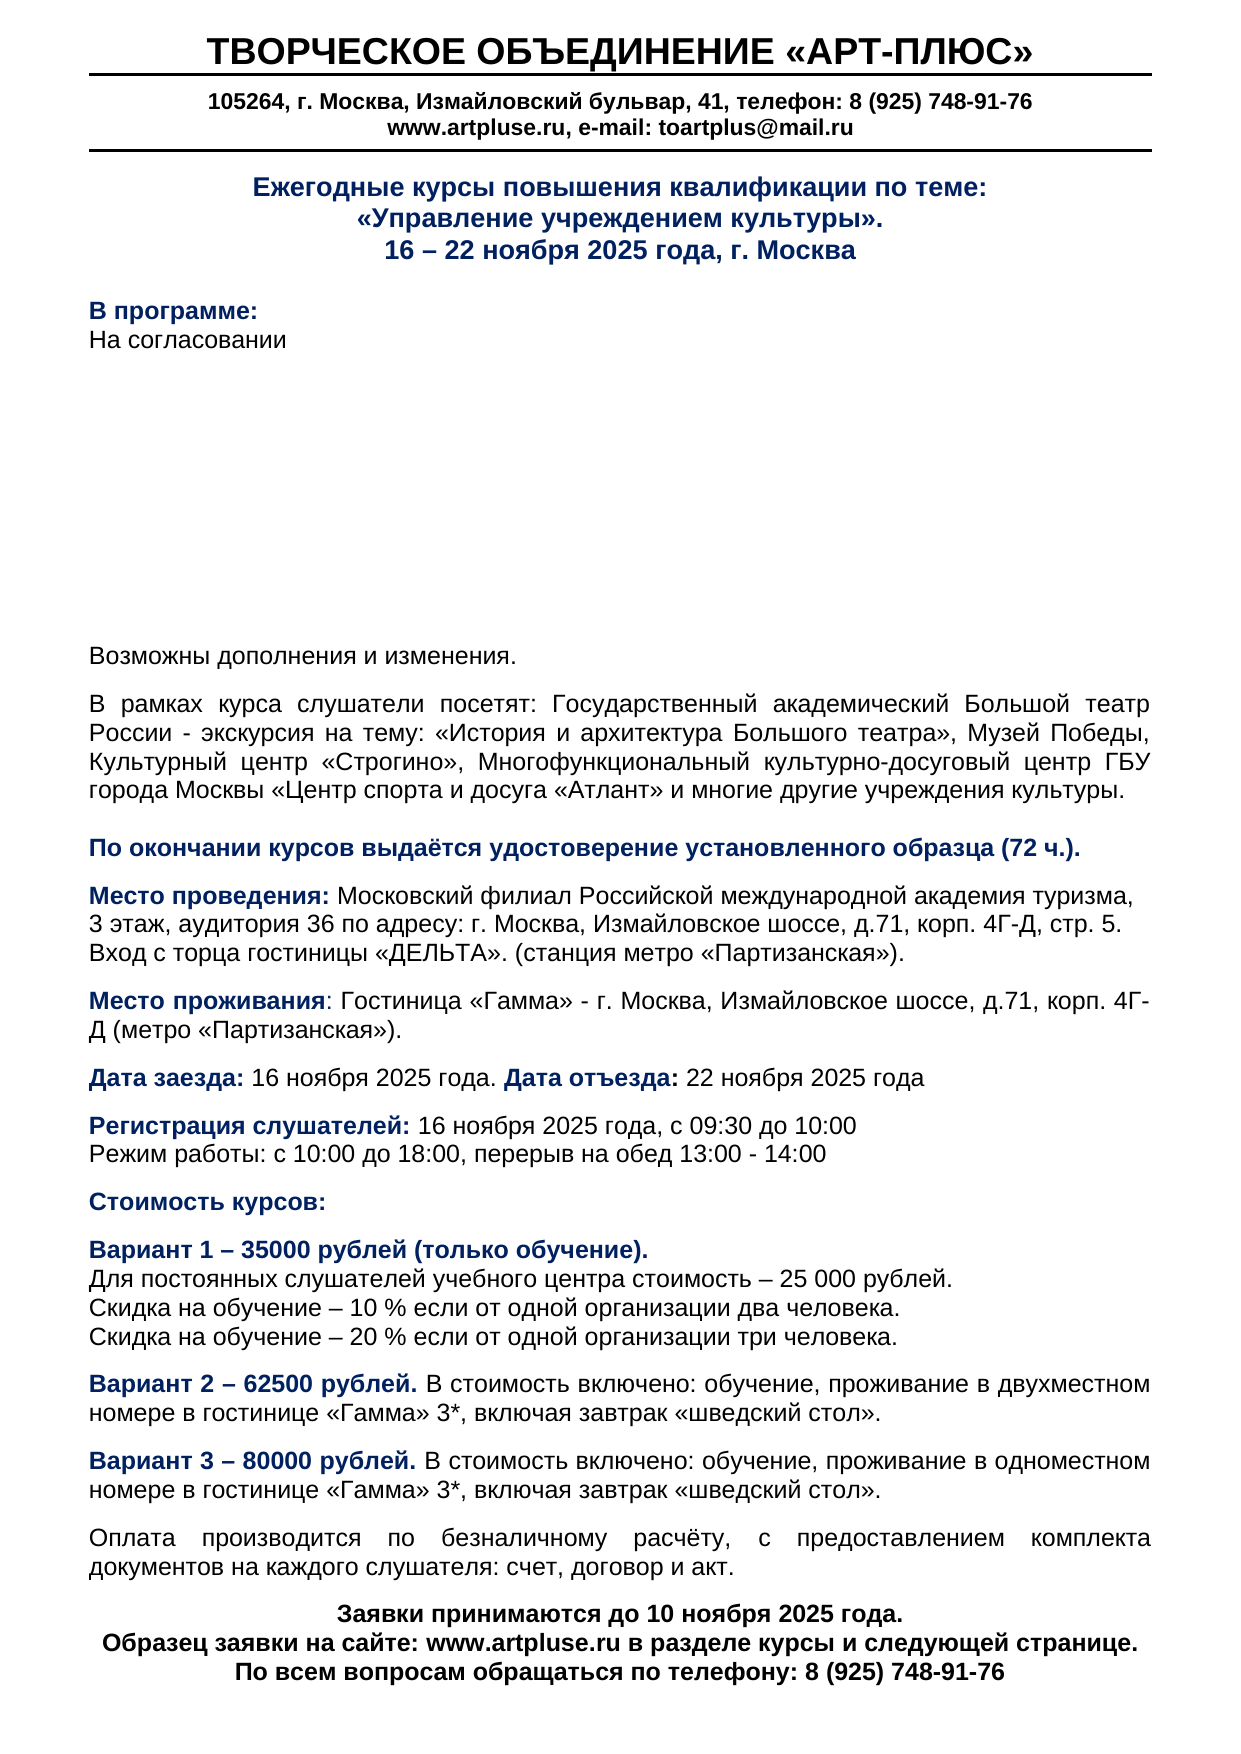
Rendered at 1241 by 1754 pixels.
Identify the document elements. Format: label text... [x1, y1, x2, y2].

text Заявки принимаются до 10 ноября 2025 года. [89, 1599, 1152, 1628]
text На согласовании [89, 325, 1152, 354]
text Образец заявки на сайте: www.artpluse.ru в разделе курсы и следующей странице. [89, 1628, 1152, 1657]
text Вариант 2 – 62500 рублей. В стоимость включено: обучение, проживание в двухместном номере в гостинице «Гамма» 3*, включая завтрак «шведский стол». [89, 1369, 1152, 1427]
text Режим работы: с 10:00 до 18:00, перерыв на обед 13:00 - 14:00 [89, 1139, 1152, 1168]
text Оплата производится по безналичному расчёту, с предоставлением комплекта документов на каждого слушателя: счет, договор и акт. [89, 1523, 1152, 1580]
text Стоимость курсов: [89, 1187, 1152, 1216]
text Возможны дополнения и изменения. [89, 641, 1152, 670]
text Для постоянных слушателей учебного центра стоимость – 25 000 рублей. [89, 1264, 1152, 1293]
text В рамках курса слушатели посетят: Государственный академический Большой театр России - экскурсия на тему: «История и архитектура Большого театра», Музей Победы, Культурный центр «Строгино», Многофункциональный культурно-досуговый центр ГБУ города Москвы «Центр спорта и досуга «Атлант» и многие другие учреждения культуры. [89, 689, 1152, 804]
text ТВОРЧЕСКОЕ ОБЪЕДИНЕНИЕ «АРТ-ПЛЮС» [89, 29, 1152, 73]
text Скидка на обучение – 10 % если от одной организации два человека. [89, 1293, 1152, 1322]
text Вариант 1 – 35000 рублей (только обучение). [89, 1235, 1152, 1264]
text 16 – 22 ноября 2025 года, г. Москва [89, 234, 1152, 265]
text Место проживания: Гостиница «Гамма» - г. Москва, Измайловское шоссе, д.71, корп. 4Г-Д (метро «Партизанская»). [89, 986, 1152, 1044]
text Дата заезда: 16 ноября 2025 года. Дата отъезда: 22 ноября 2025 года [89, 1063, 1152, 1092]
text «Управление учреждением культуры». [89, 202, 1152, 234]
text По окончании курсов выдаётся удостоверение установленного образца (72 ч.). [89, 833, 1152, 862]
text Регистрация слушателей: 16 ноября 2025 года, с 09:30 до 10:00 [89, 1111, 1152, 1139]
text www.artpluse.ru, е-mail: toartplus@mail.ru [89, 114, 1152, 149]
text По всем вопросам обращаться по телефону: 8 (925) 748-91-76 [89, 1657, 1152, 1686]
text Вариант 3 – 80000 рублей. В стоимость включено: обучение, проживание в одноместном номере в гостинице «Гамма» 3*, включая завтрак «шведский стол». [89, 1446, 1152, 1504]
text Скидка на обучение – 20 % если от одной организации три человека. [89, 1322, 1152, 1350]
text В программе: [89, 296, 1152, 325]
text Ежегодные курсы повышения квалификации по теме: [89, 171, 1152, 202]
text 105264, г. Москва, Измайловский бульвар, 41, телефон: 8 (925) 748-91-76 [89, 88, 1152, 114]
text Место проведения: Московский филиал Российской международной академия туризма, 3 этаж, аудитория 36 по адресу: г. Москва, Измайловское шоссе, д.71, корп. 4Г-Д, стр. 5. Вход с торца гостиницы «ДЕЛЬТА». (станция метро «Партизанская»). [89, 881, 1152, 967]
